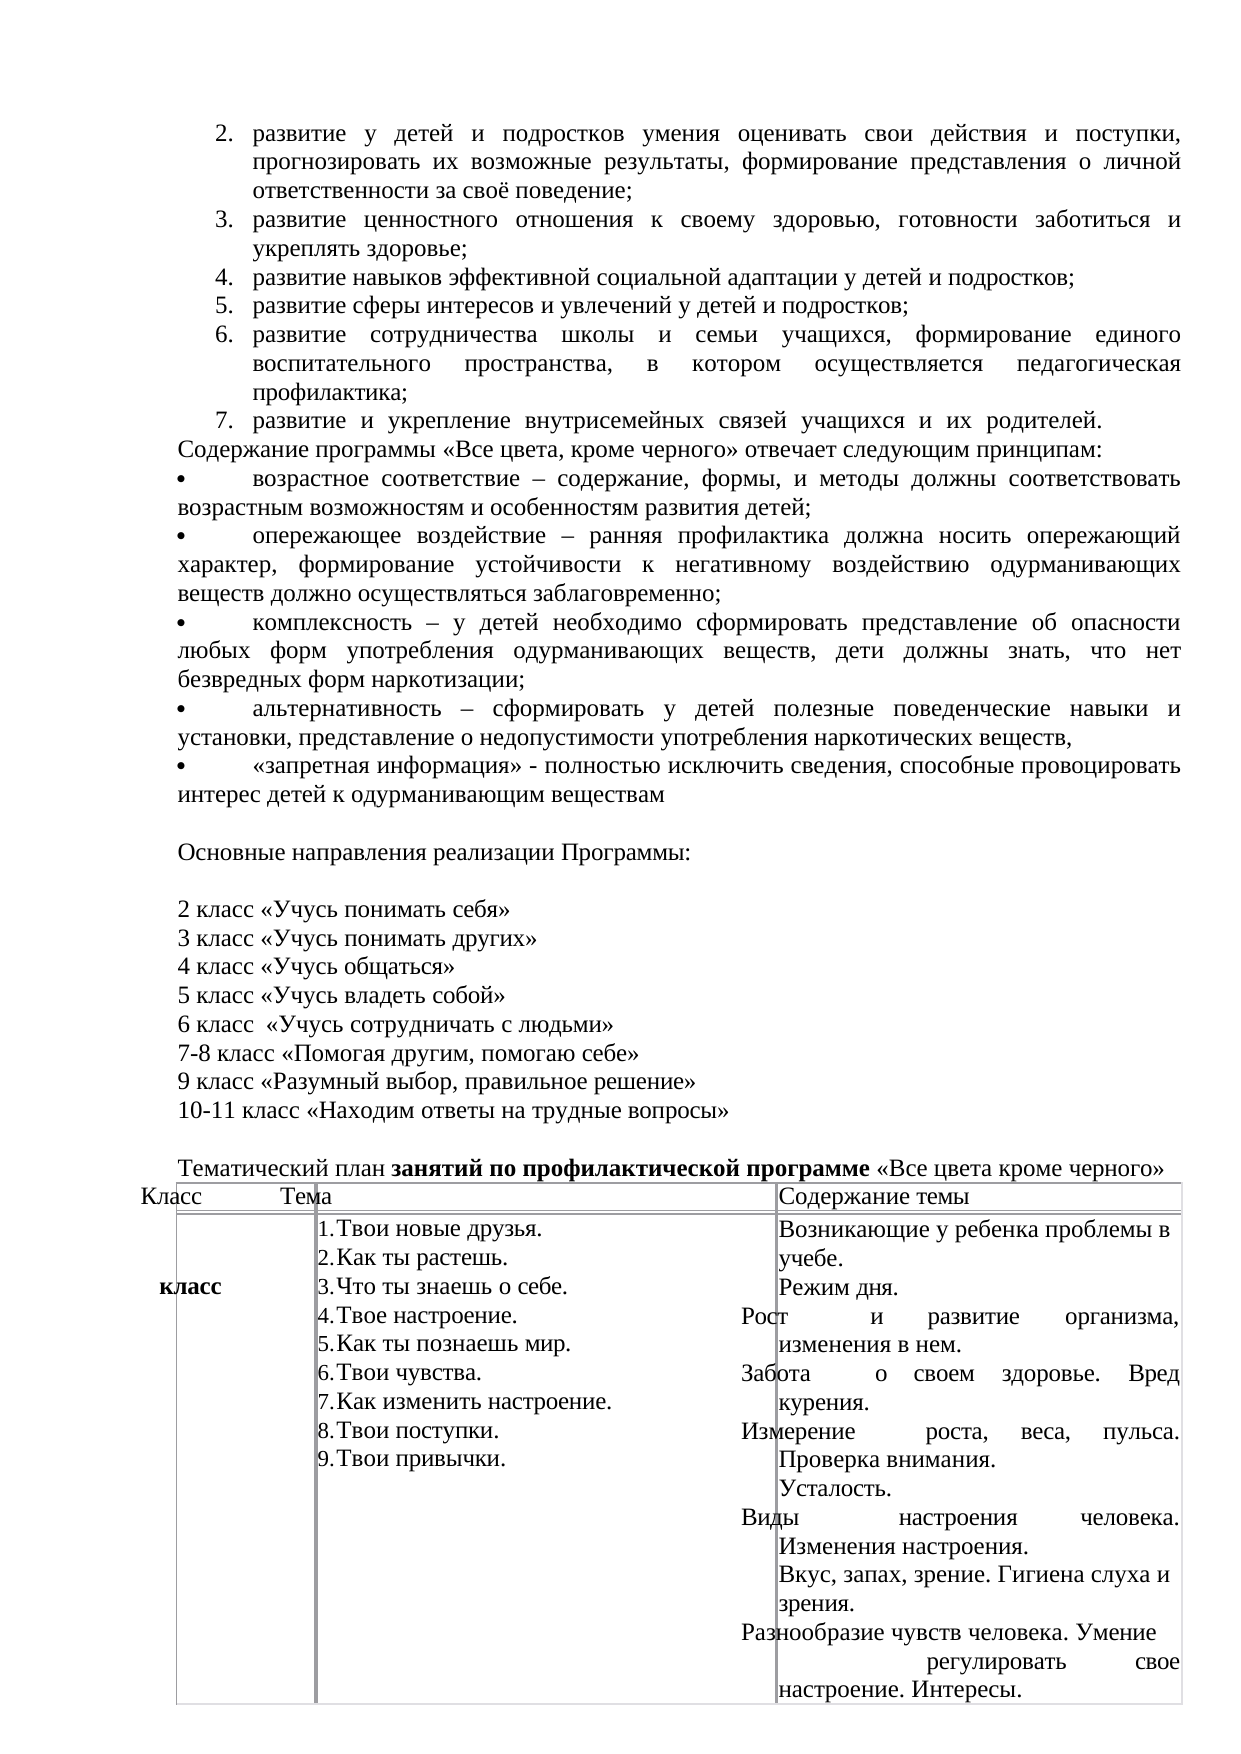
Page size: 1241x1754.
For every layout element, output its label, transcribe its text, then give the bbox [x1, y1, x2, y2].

text 9 класс «Разумный выбор, правильное решение» [177, 1066, 1196, 1095]
list опережающее воздействие – ранняя профилактика должна носить опережающий характер, формирование устойчивости к негативному воздействию одурманивающих веществ должно осуществляться заблаговременно; [177, 520, 1182, 607]
text 7-8 класс «Помогая другим, помогаю себе» [177, 1038, 1196, 1066]
list развитие ценностного отношения к своему здоровью, готовности заботиться и укреплять здоровье; [215, 204, 1182, 262]
table_header Содержание темы [778, 1184, 1181, 1210]
table_cell Твои новые друзья. Как ты растешь. Что ты знаешь о себе. Твое настроение. Как ты познаешь мир. Твои чувства. Как изменить настроение. Твои поступки. Твои привычки. [318, 1215, 775, 1703]
text Тематический план занятий по профилактической программе «Все цвета кроме черного» [177, 1153, 1196, 1181]
list развитие и укрепление внутрисемейных связей учащихся и их родителей. Содержание программы «Все цвета, кроме черного» отвечает следующим принципам: [177, 405, 1103, 463]
table_cell Возникающие у ребенка проблемы в учебе. Режим дня. Рост и развитие организма, изменения в нем. Забота о своем здоровье. Вред курения. Измерение роста, веса, пульса. Проверка внимания. Усталость. Виды настроения человека. Изменения настроения. Вкус, запах, зрение. Гигиена слуха и зрения. Разнообразие чувств человека. Умение регулировать свое настроение. Интересы. [778, 1215, 1181, 1703]
list класс «Учусь понимать других» [177, 923, 1196, 951]
list развитие навыков эффективной социальной адаптации у детей и подростков; [215, 262, 1196, 290]
table_header Класс [177, 1184, 314, 1210]
table_cell 2 класс [177, 1215, 314, 1703]
list возрастное соответствие – содержание, формы, и методы должны соответствовать возрастным возможностям и особенностям развития детей; [177, 463, 1182, 520]
list альтернативность – сформировать у детей полезные поведенческие навыки и установки, представление о недопустимости употребления наркотических веществ, [177, 693, 1182, 750]
text 10-11 класс «Находим ответы на трудные вопросы» [177, 1095, 1196, 1124]
list класс «Учусь сотрудничать с людьми» [177, 1009, 1196, 1038]
list класс «Учусь общаться» [177, 951, 1196, 980]
list развитие у детей и подростков умения оценивать свои действия и поступки, прогнозировать их возможные результаты, формирование представления о личной ответственности за своё поведение; [215, 118, 1182, 204]
list класс «Учусь владеть собой» [177, 980, 1196, 1009]
list развитие сферы интересов и увлечений у детей и подростков; [215, 290, 1196, 319]
list класс «Учусь понимать себя» [177, 894, 1196, 923]
table_header Тема [318, 1184, 775, 1210]
list «запретная информация» - полностью исключить сведения, способные провоцировать интерес детей к одурманивающим веществам [177, 750, 1182, 808]
text Основные направления реализации Программы: [177, 837, 1196, 865]
list комплексность – у детей необходимо сформировать представление об опасности любых форм употребления одурманивающих веществ, дети должны знать, что нет безвредных форм наркотизации; [177, 607, 1182, 693]
list развитие сотрудничества школы и семьи учащихся, формирование единого воспитательного пространства, в котором осуществляется педагогическая профилактика; [215, 319, 1182, 405]
